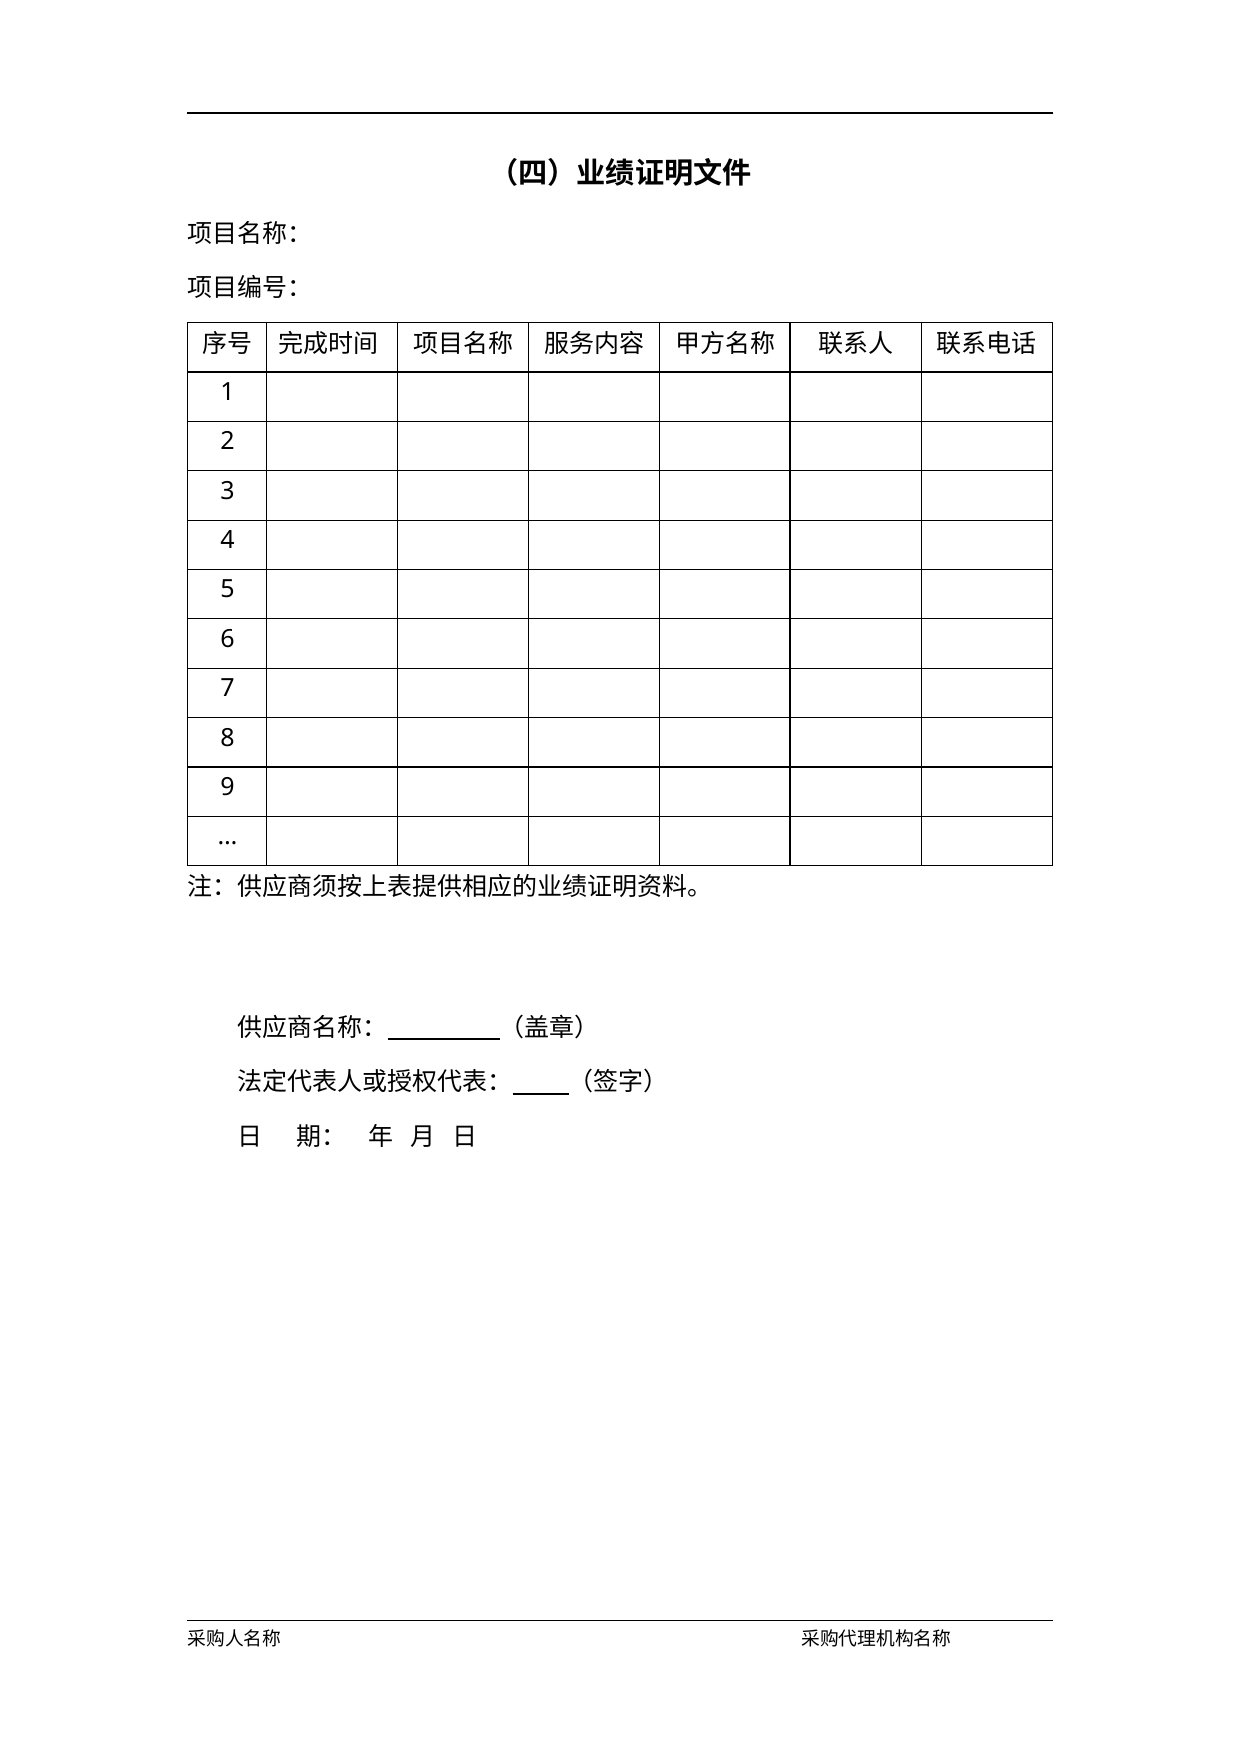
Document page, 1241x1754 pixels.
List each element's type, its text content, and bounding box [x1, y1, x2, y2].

table_cell 8 [188, 718, 266, 766]
table_cell [398, 471, 528, 519]
table_cell [660, 570, 789, 618]
table_cell [398, 768, 528, 816]
table_cell [267, 718, 397, 766]
table_cell [660, 373, 789, 421]
table_cell … [188, 817, 266, 865]
table_cell [791, 669, 921, 717]
table_cell [791, 521, 921, 569]
table_cell [398, 521, 528, 569]
table_cell [791, 373, 921, 421]
table_cell [529, 521, 659, 569]
table_header 服务内容 [529, 323, 659, 371]
table_cell 9 [188, 768, 266, 816]
table_cell [922, 817, 1052, 865]
table_cell 3 [188, 471, 266, 519]
table_cell [267, 768, 397, 816]
table_cell [791, 817, 921, 865]
text 项目名称： [187, 213, 1053, 250]
text 日 期： 年 月 日 [187, 1116, 1053, 1152]
table_cell [529, 619, 659, 668]
table_cell [529, 422, 659, 470]
table_cell [922, 619, 1052, 668]
text （四）业绩证明文件 [187, 150, 1053, 192]
table_cell [922, 718, 1052, 766]
table_cell [529, 471, 659, 519]
text 供应商名称： （盖章） [187, 1007, 1053, 1044]
table_cell [398, 373, 528, 421]
table_cell [791, 768, 921, 816]
table_cell [398, 718, 528, 766]
table_cell [529, 570, 659, 618]
table_cell [791, 422, 921, 470]
table_cell [660, 471, 789, 519]
table_cell [660, 521, 789, 569]
table_cell [922, 768, 1052, 816]
table_cell [791, 570, 921, 618]
table_cell [791, 471, 921, 519]
table_cell [267, 570, 397, 618]
table_cell [267, 669, 397, 717]
table_cell [267, 521, 397, 569]
table_cell [398, 669, 528, 717]
table_cell [398, 570, 528, 618]
table_cell [660, 817, 789, 865]
table_cell [922, 570, 1052, 618]
table_cell [922, 669, 1052, 717]
table_cell [922, 422, 1052, 470]
table_cell [398, 817, 528, 865]
table_header 完成时间 [267, 323, 397, 371]
table_cell [660, 718, 789, 766]
table_cell [922, 471, 1052, 519]
table_cell [529, 718, 659, 766]
text 注：供应商须按上表提供相应的业绩证明资料。 [187, 866, 1053, 902]
table_cell 7 [188, 669, 266, 717]
table_cell [529, 373, 659, 421]
text 法定代表人或授权代表： （签字） [187, 1062, 1053, 1098]
table_cell [922, 521, 1052, 569]
table_cell [922, 373, 1052, 421]
table_header 联系电话 [922, 323, 1052, 371]
table_cell [529, 768, 659, 816]
table_cell [529, 669, 659, 717]
table_cell 4 [188, 521, 266, 569]
table_cell [660, 422, 789, 470]
table_header 项目名称 [398, 323, 528, 371]
table_header 联系人 [791, 323, 921, 371]
table_cell 6 [188, 619, 266, 668]
table_cell [529, 817, 659, 865]
table_header 序号 [188, 323, 266, 371]
table_cell [267, 373, 397, 421]
table_cell [791, 718, 921, 766]
table_cell [267, 619, 397, 668]
table_cell [660, 619, 789, 668]
table_cell 2 [188, 422, 266, 470]
table_cell 5 [188, 570, 266, 618]
table_cell [660, 669, 789, 717]
text 项目编号： [187, 268, 1053, 304]
table_cell [398, 619, 528, 668]
table_cell [660, 768, 789, 816]
table_cell [267, 471, 397, 519]
table_header 甲方名称 [660, 323, 789, 371]
table_cell [267, 422, 397, 470]
table_cell [398, 422, 528, 470]
table_cell [791, 619, 921, 668]
table_cell [267, 817, 397, 865]
table_cell 1 [188, 373, 266, 421]
